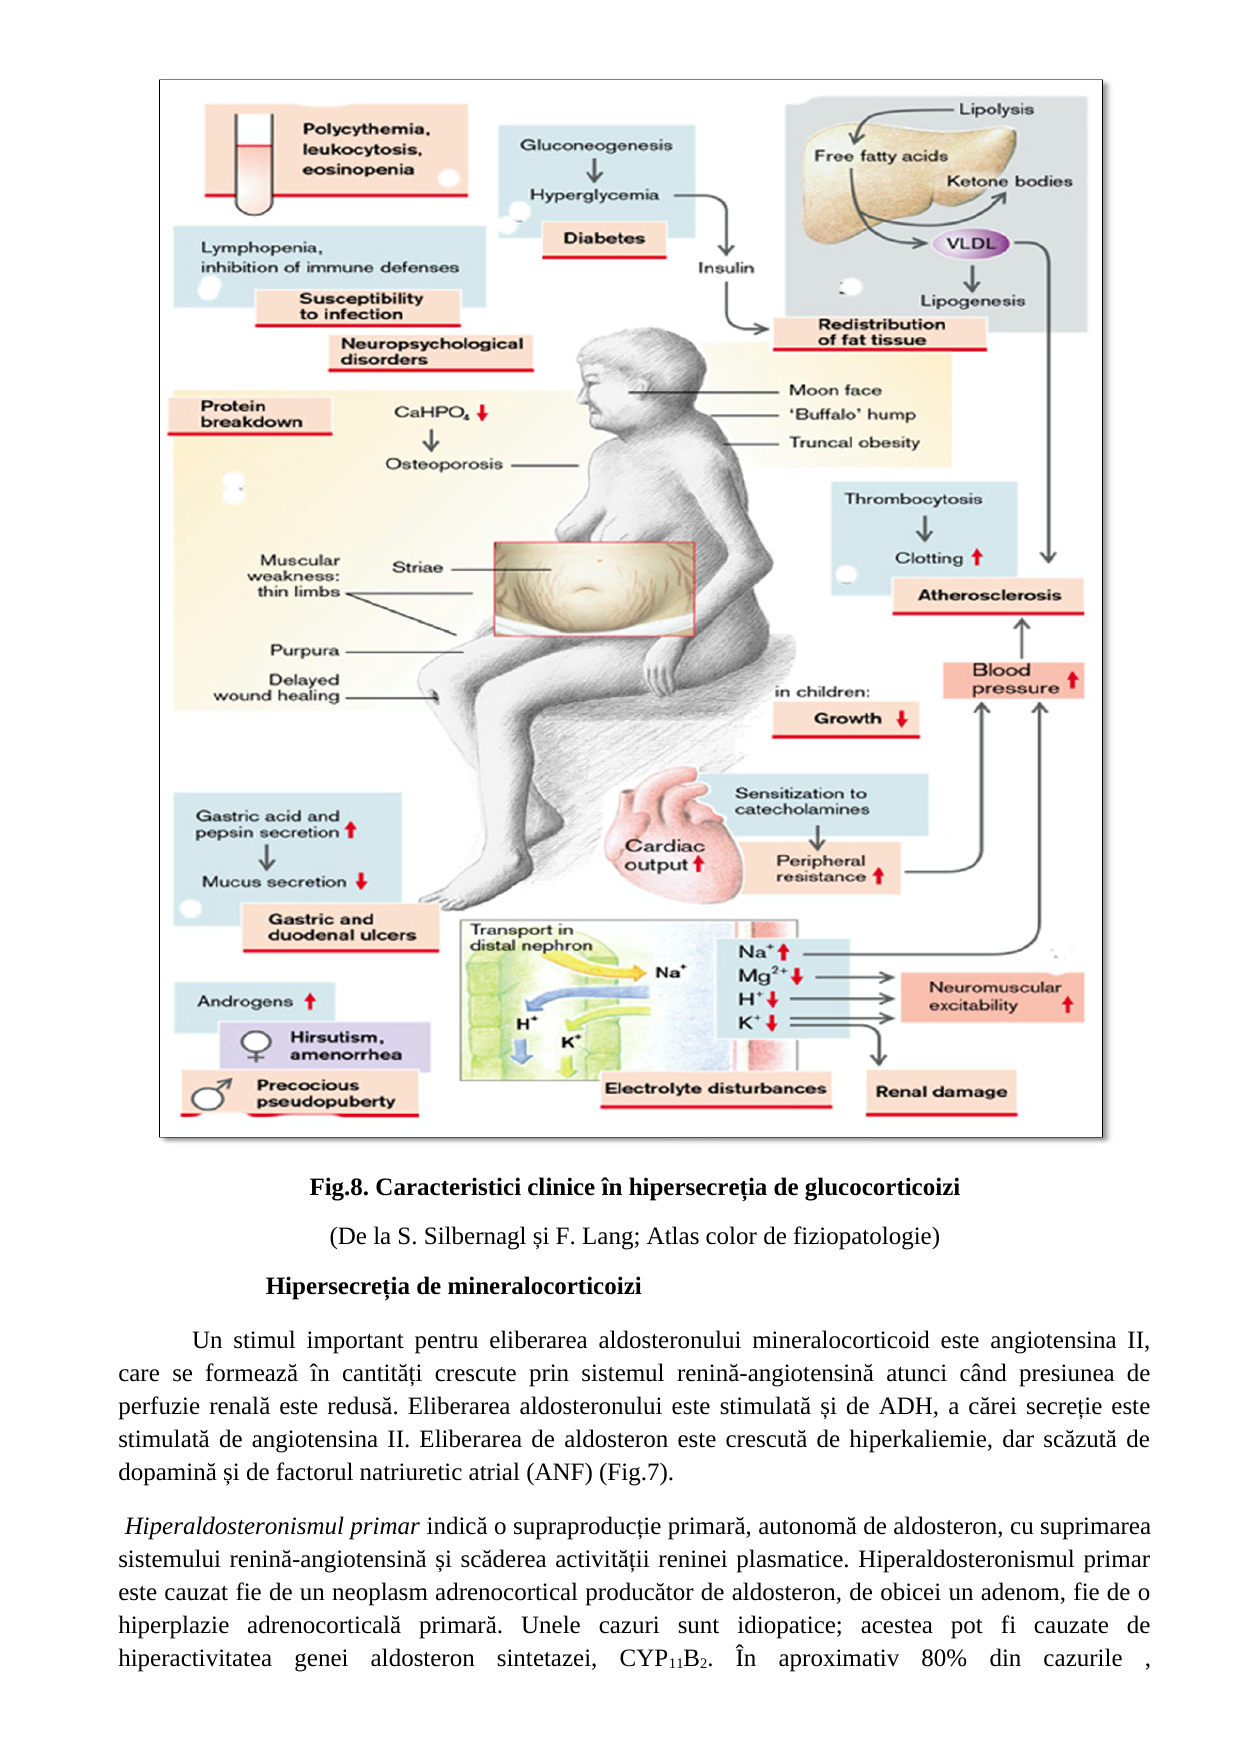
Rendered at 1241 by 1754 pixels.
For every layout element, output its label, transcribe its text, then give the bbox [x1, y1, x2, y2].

text Hipersecreția de mineralocorticoizi [192, 1271, 1152, 1300]
text Un stimul important pentru eliberarea aldosteronului mineralocorticoid este angiotensina II, care se formează în cantități crescute prin sistemul renină-angiotensină atunci când presiunea de perfuzie renală este redusă. Eliberarea aldosteronului este stimulată și de ADH, a cărei secreție este stimulată de angiotensina II. Eliberarea de aldosteron este crescută de hiperkaliemie, dar scăzută de dopamină și de factorul natriuretic atrial (ANF) (Fig.7). [118, 1325, 1152, 1486]
picture [155, 76, 1115, 1147]
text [118, 1511, 1152, 1672]
text Fig.8. Caracteristici clinice în hipersecreția de glucocorticoizi [118, 1172, 1152, 1201]
text (De la S. Silbernagl și F. Lang; Atlas color de fiziopatologie) [118, 1221, 1152, 1250]
